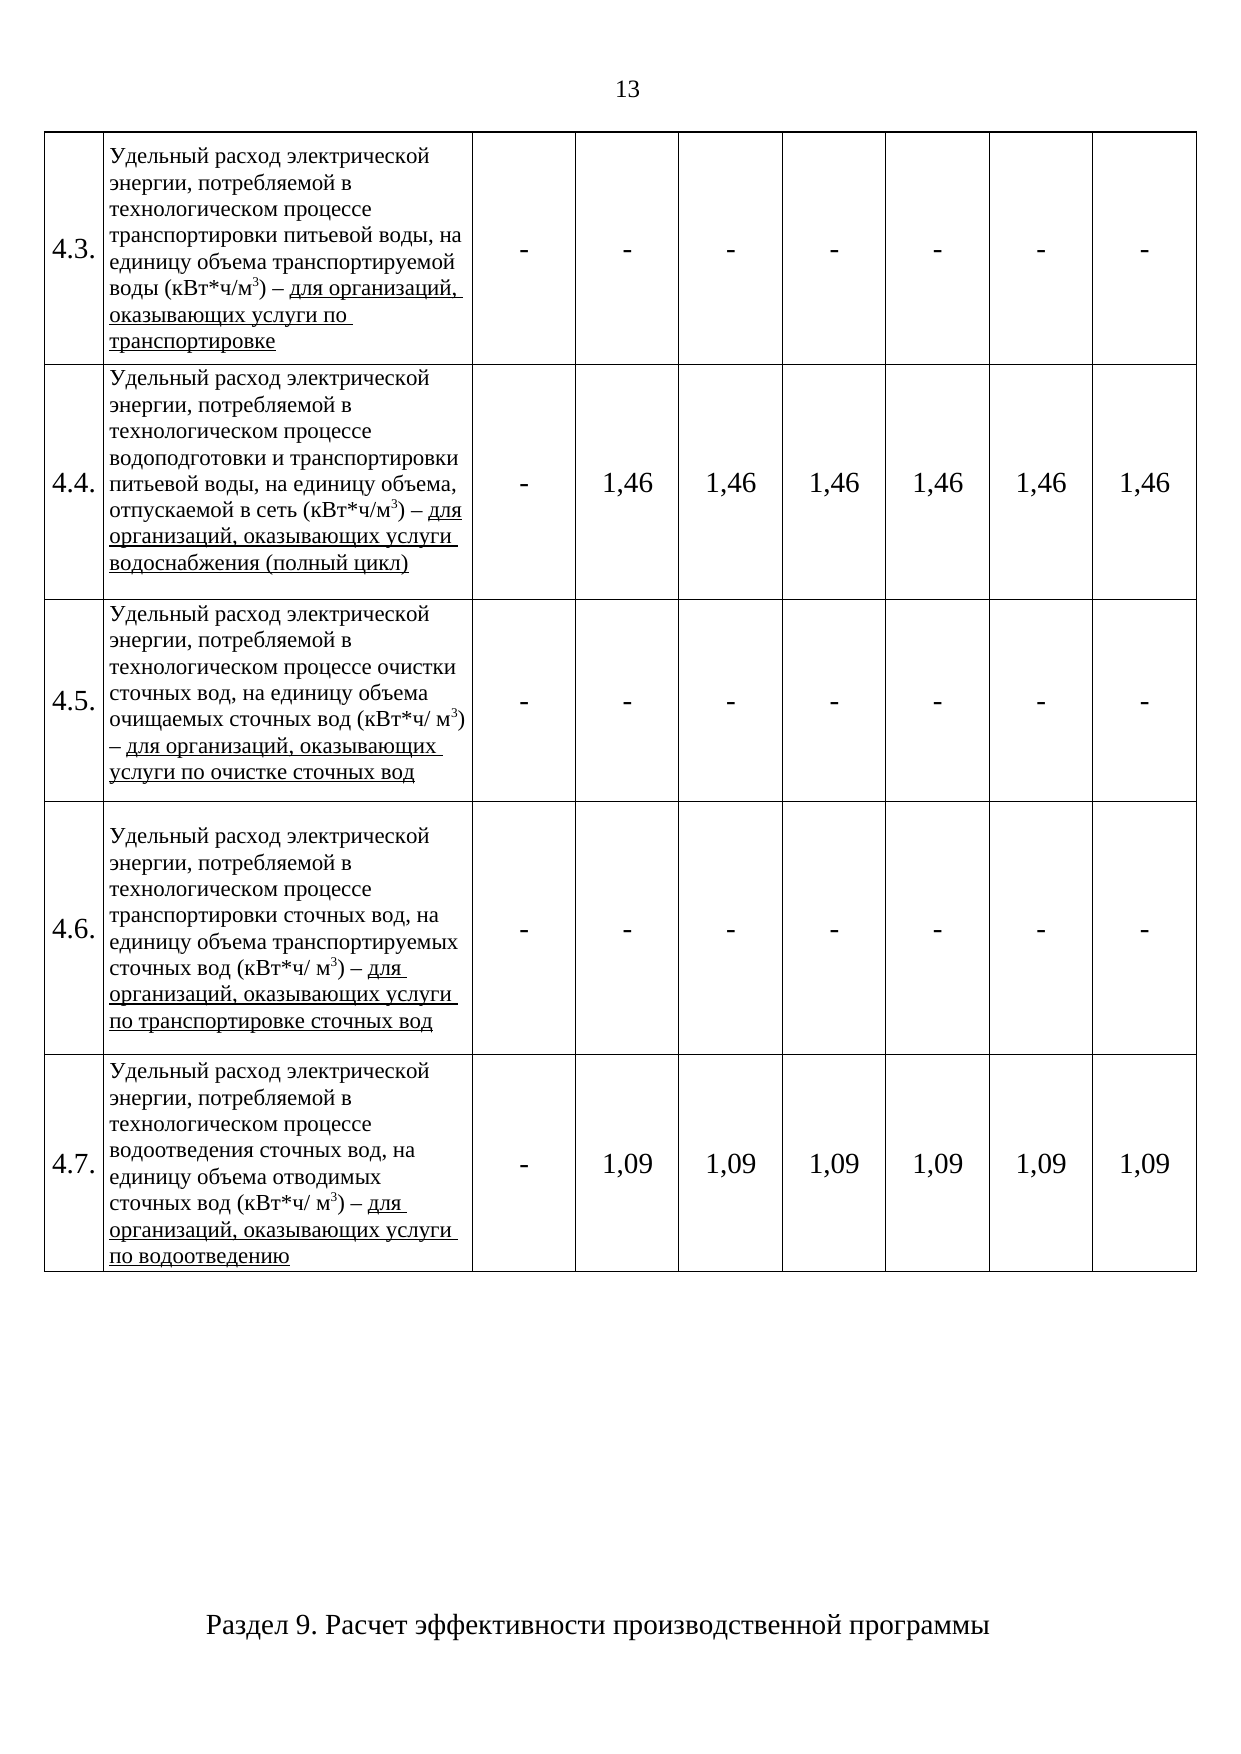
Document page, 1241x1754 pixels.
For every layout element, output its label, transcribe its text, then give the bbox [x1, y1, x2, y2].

table_cell - [990, 133, 1092, 363]
table_cell - [886, 133, 989, 363]
table_cell Удельный расход электрической энергии, потребляемой в технологическом процессе очистки сточных вод, на единицу объема очищаемых сточных вод (кВт*ч/ м3) – для организаций, оказывающих услуги по очистке сточных вод [104, 600, 472, 801]
table_cell Удельный расход электрической энергии, потребляемой в технологическом процессе водоотведения сточных вод, на единицу объема отводимых сточных вод (кВт*ч/ м3) – для организаций, оказывающих услуги по водоотведению [104, 1055, 472, 1271]
table_cell 1,46 [576, 365, 678, 599]
table_cell - [783, 600, 885, 801]
table_cell 1,09 [679, 1055, 782, 1271]
table_cell - [473, 802, 575, 1054]
table_cell 1,46 [990, 365, 1092, 599]
table_cell 4.4. [45, 365, 103, 599]
text Раздел 9. Расчет эффективности производственной программы [103, 1607, 1092, 1641]
table_cell 1,09 [990, 1055, 1092, 1271]
table_cell - [886, 600, 989, 801]
table_cell - [783, 802, 885, 1054]
table_cell - [576, 133, 678, 363]
table_cell - [886, 802, 989, 1054]
table_cell - [679, 133, 782, 363]
table_cell 1,46 [1093, 365, 1196, 599]
table_cell - [990, 802, 1092, 1054]
table_cell - [473, 133, 575, 363]
table_cell 1,46 [679, 365, 782, 599]
table_cell 4.7. [45, 1055, 103, 1271]
table_cell - [679, 802, 782, 1054]
table_cell - [990, 600, 1092, 801]
table_cell - [576, 600, 678, 801]
table_cell Удельный расход электрической энергии, потребляемой в технологическом процессе транспортировки питьевой воды, на единицу объема транспортируемой воды (кВт*ч/м3) – для организаций, оказывающих услуги по транспортировке [104, 133, 472, 363]
table_cell 1,46 [886, 365, 989, 599]
table_cell Удельный расход электрической энергии, потребляемой в технологическом процессе транспортировки сточных вод, на единицу объема транспортируемых сточных вод (кВт*ч/ м3) – для организаций, оказывающих услуги по транспортировке сточных вод [104, 802, 472, 1054]
table_cell - [473, 1055, 575, 1271]
table_cell 1,09 [576, 1055, 678, 1271]
table_cell - [473, 365, 575, 599]
table_cell 1,09 [783, 1055, 885, 1271]
table_cell - [576, 802, 678, 1054]
table_cell 4.3. [45, 133, 103, 363]
table_cell - [679, 600, 782, 801]
table_cell Удельный расход электрической энергии, потребляемой в технологическом процессе водоподготовки и транспортировки питьевой воды, на единицу объема, отпускаемой в сеть (кВт*ч/м3) – для организаций, оказывающих услуги водоснабжения (полный цикл) [104, 365, 472, 599]
table_cell 1,46 [783, 365, 885, 599]
table_cell 1,09 [886, 1055, 989, 1271]
table_cell 4.6. [45, 802, 103, 1054]
table_cell - [783, 133, 885, 363]
table_cell - [1093, 600, 1196, 801]
table_cell - [1093, 802, 1196, 1054]
table_cell - [1093, 133, 1196, 363]
table_cell - [473, 600, 575, 801]
table_cell 4.5. [45, 600, 103, 801]
table_cell 1,09 [1093, 1055, 1196, 1271]
